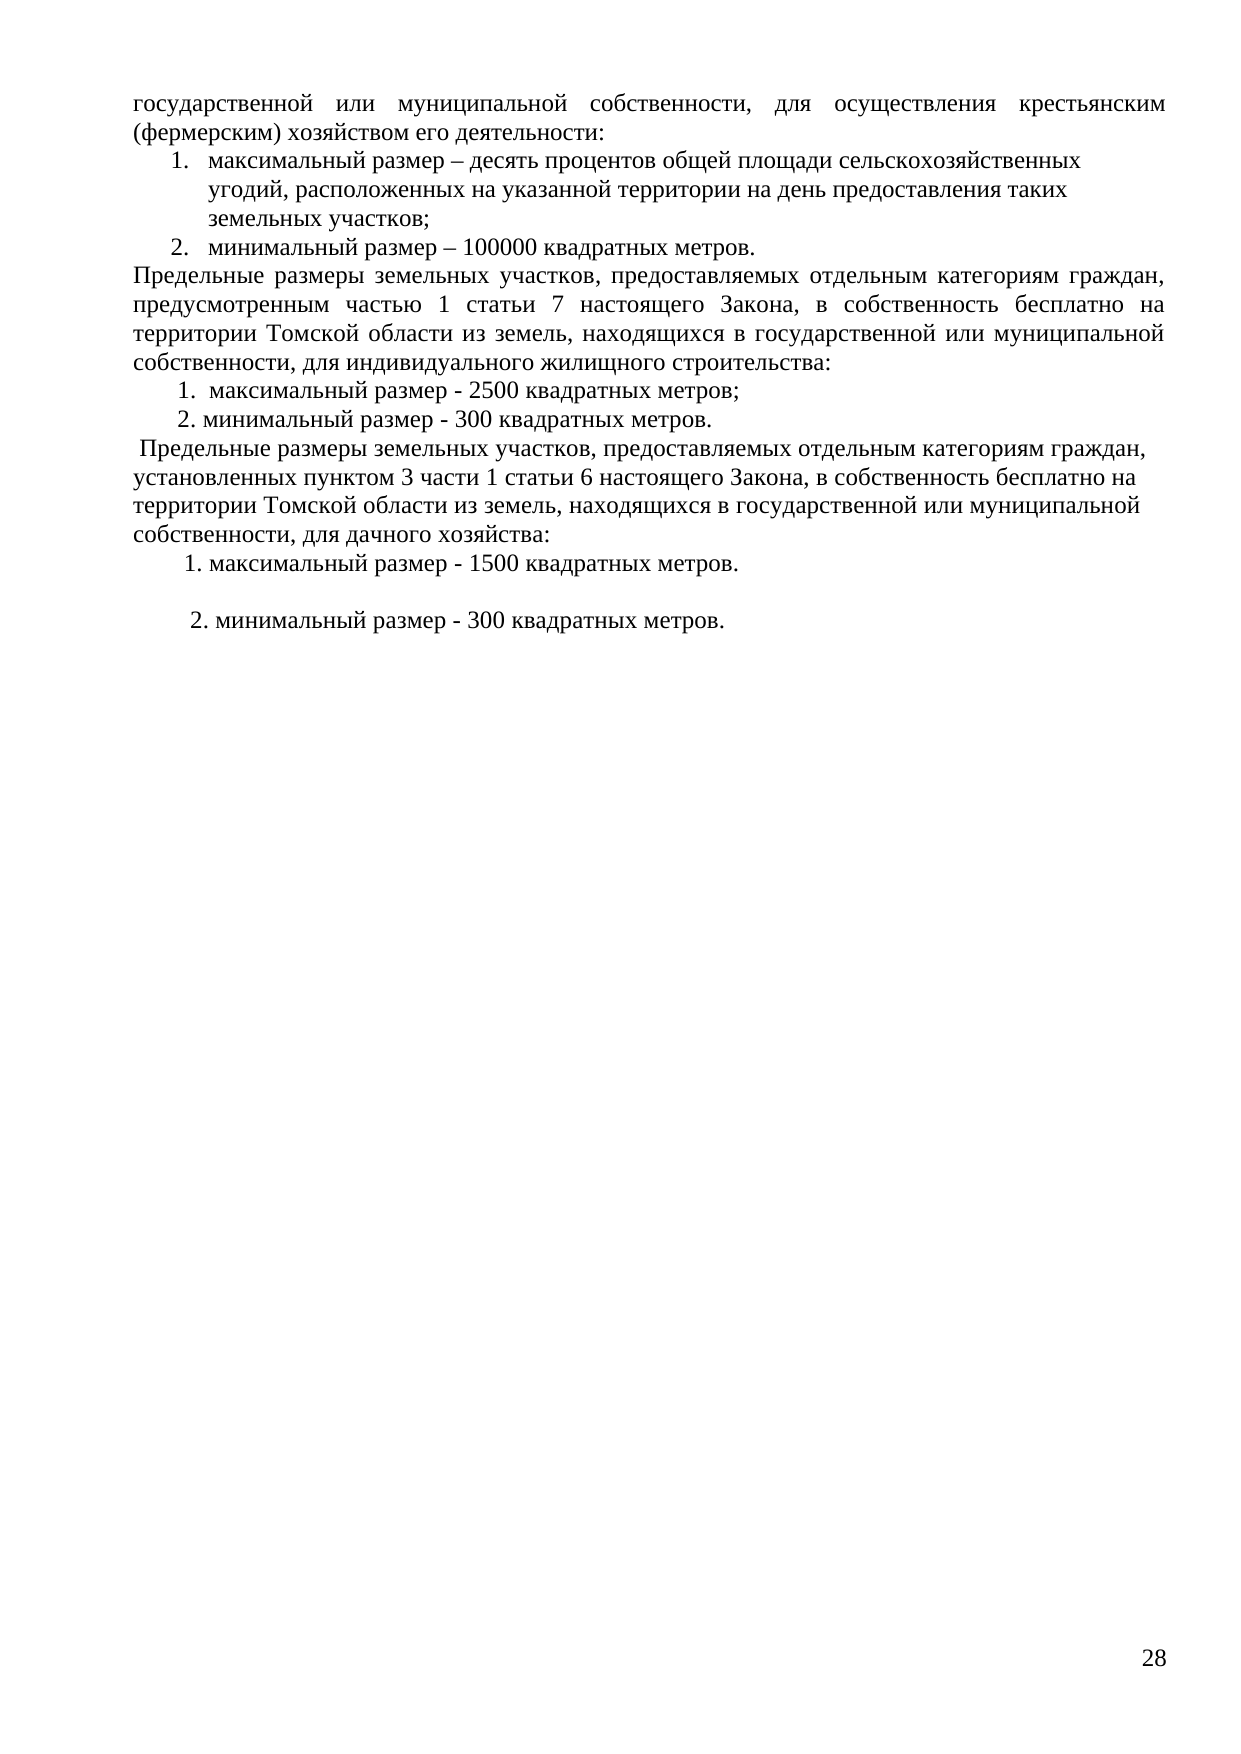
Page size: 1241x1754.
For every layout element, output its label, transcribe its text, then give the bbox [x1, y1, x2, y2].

text Предельные размеры земельных участков, предоставляемых отдельным категориям граждан, предусмотренным частью 1 статьи 7 настоящего Закона, в собственность бесплатно на территории Томской области из земель, находящихся в государственной или муниципальной собственности, для индивидуального жилищного строительства: [133, 261, 1167, 376]
text 2. минимальный размер - 300 квадратных метров. [133, 606, 1167, 634]
text 1. максимальный размер - 2500 квадратных метров; 2. минимальный размер - 300 квадратных метров. Предельные размеры земельных участков, предоставляемых отдельным категориям граждан, установленных пунктом 3 части 1 статьи 6 настоящего Закона, в собственность бесплатно на территории Томской области из земель, находящихся в государственной или муниципальной собственности, для дачного хозяйства: 1. максимальный размер - 1500 квадратных метров. [133, 376, 1167, 577]
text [133, 88, 1167, 146]
list минимальный размер – 100000 квадратных метров. [170, 232, 1167, 261]
list максимальный размер – десять процентов общей площади сельскохозяйственных угодий, расположенных на указанной территории на день предоставления таких земельных участков; [170, 146, 1167, 232]
